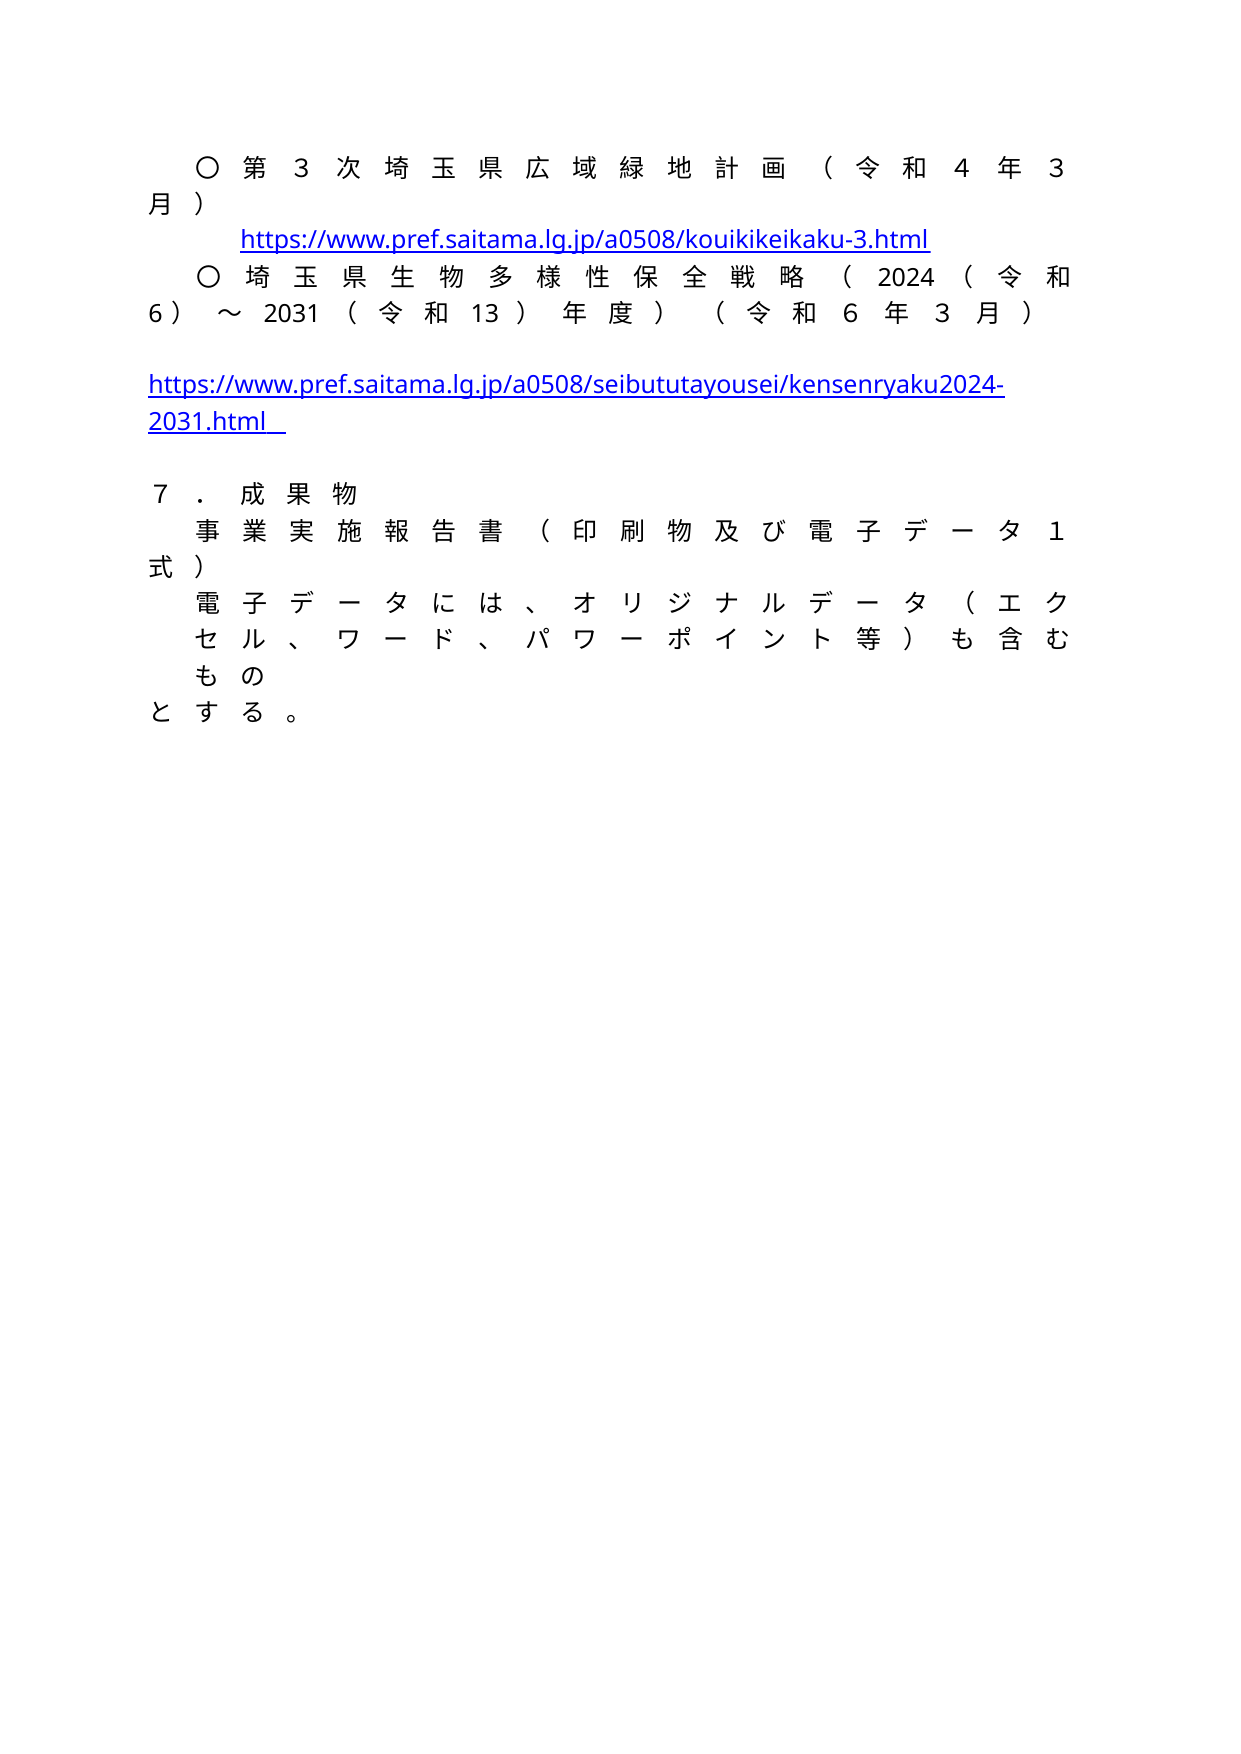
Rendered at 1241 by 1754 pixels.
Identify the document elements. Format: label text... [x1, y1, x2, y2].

text 事業実施報告書（印刷物及び電子データ１式） [148, 511, 1092, 584]
text ７．成果物 [148, 475, 1092, 511]
text https://www.pref.saitama.lg.jp/a0508/seibututayousei/kensenryaku2024-2031.html [148, 330, 1092, 439]
text とする。 [148, 692, 1092, 729]
text 電子データには、オリジナルデータ（エクセル、ワード、パワーポイント等）も含むもの [148, 584, 1092, 692]
text https://www.pref.saitama.lg.jp/a0508/kouikikeikaku-3.html [148, 221, 1092, 257]
text 〇第３次埼玉県広域緑地計画（令和４年３月） [148, 149, 1092, 221]
text 〇埼玉県生物多様性保全戦略（2024（令和6）～2031（令和13）年度）（令和６年３月） [148, 257, 1092, 330]
